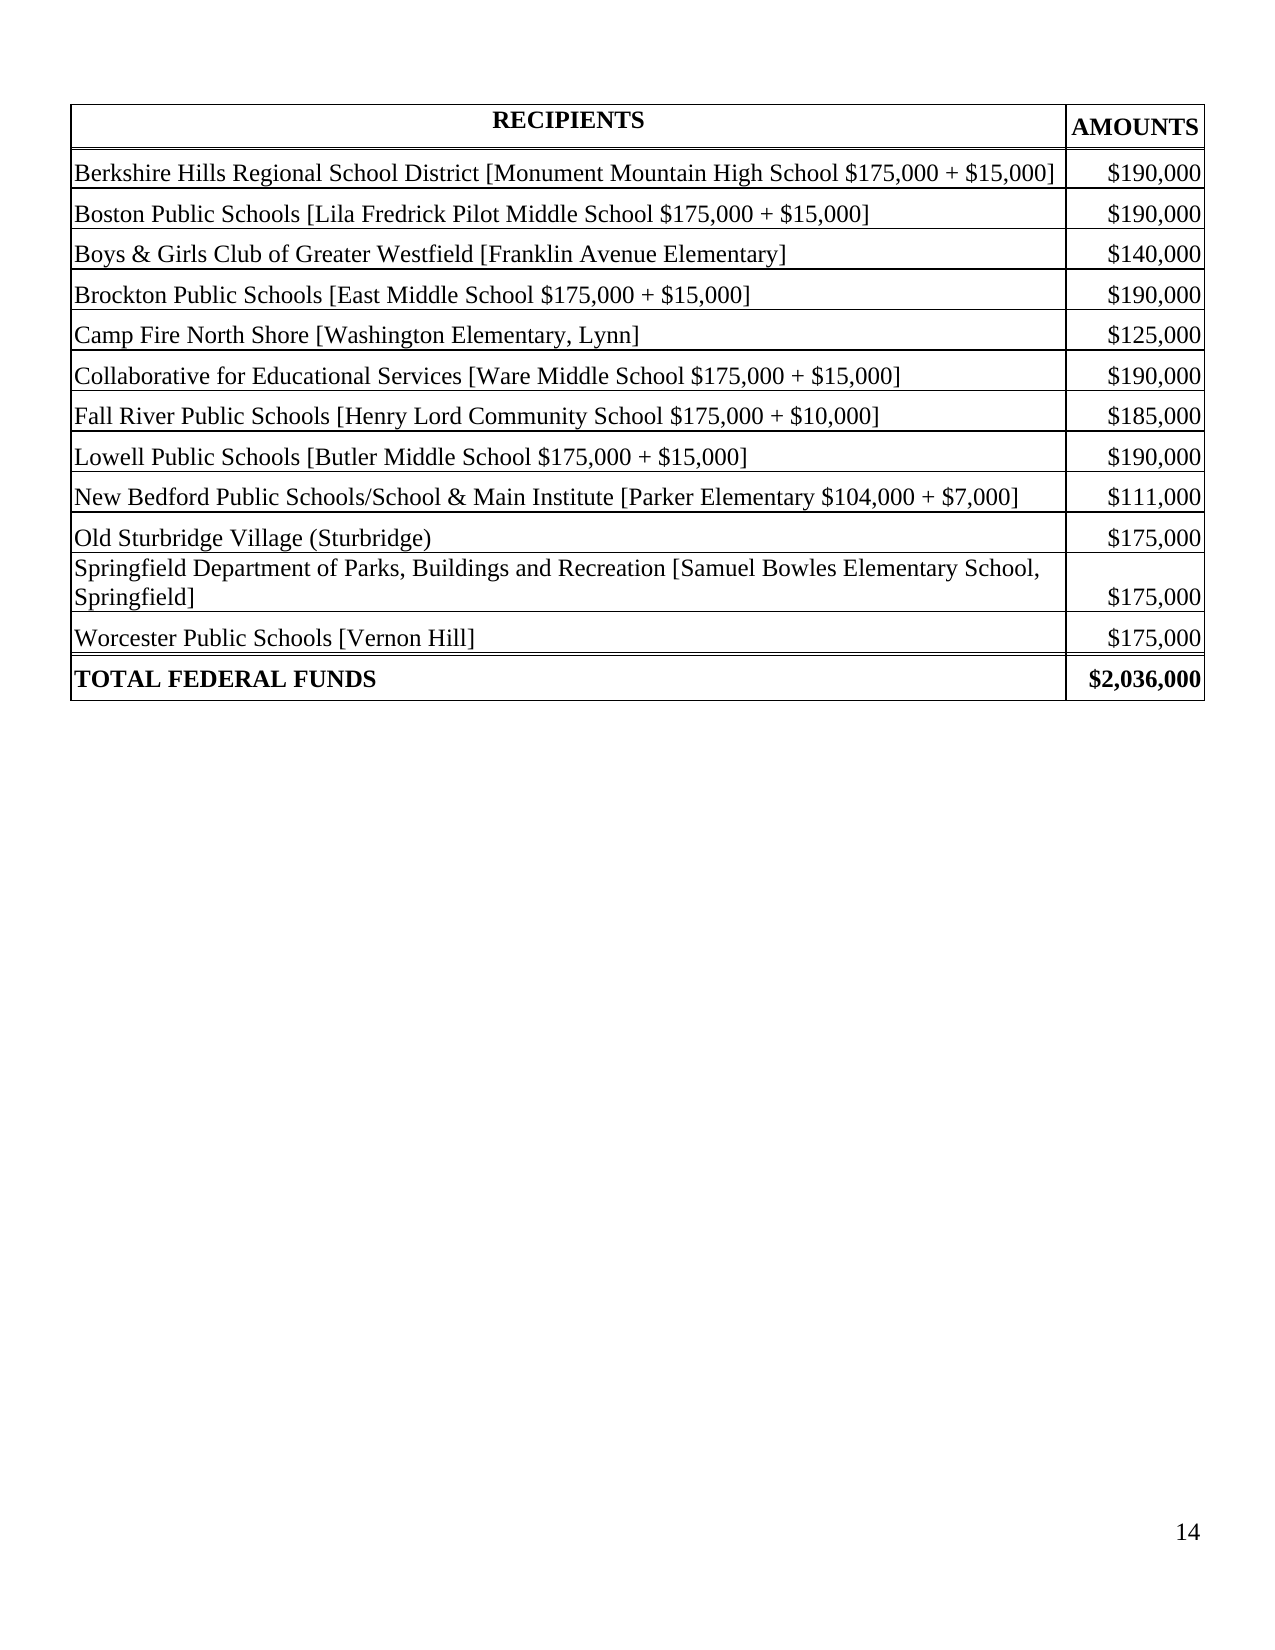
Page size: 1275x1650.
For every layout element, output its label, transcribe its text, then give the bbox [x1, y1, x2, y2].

table_cell TOTAL FEDERAL FUNDS [72, 656, 1065, 700]
table_cell Boys & Girls Club of Greater Westfield [Franklin Avenue Elementary] [72, 229, 1065, 268]
table_cell $185,000 [1067, 391, 1204, 430]
table_cell $140,000 [1067, 229, 1204, 268]
table_cell Springfield Department of Parks, Buildings and Recreation [Samuel Bowles Elementary School, Springfield] [72, 553, 1065, 611]
table_cell Brockton Public Schools [East Middle School $175,000 + $15,000] [72, 270, 1065, 309]
table_header AMOUNTS [1067, 105, 1204, 147]
table_header RECIPIENTS [72, 105, 1065, 147]
table_cell $190,000 [1067, 189, 1204, 228]
table_cell Camp Fire North Shore [Washington Elementary, Lynn] [72, 310, 1065, 349]
table_cell Collaborative for Educational Services [Ware Middle School $175,000 + $15,000] [72, 351, 1065, 390]
table_cell Worcester Public Schools [Vernon Hill] [72, 612, 1065, 651]
table_cell $175,000 [1067, 612, 1204, 651]
table_cell New Bedford Public Schools/School & Main Institute [Parker Elementary $104,000 + $7,000] [72, 472, 1065, 511]
table_cell $190,000 [1067, 150, 1204, 187]
table_cell $190,000 [1067, 351, 1204, 390]
table_cell Boston Public Schools [Lila Fredrick Pilot Middle School $175,000 + $15,000] [72, 189, 1065, 228]
table_cell Fall River Public Schools [Henry Lord Community School $175,000 + $10,000] [72, 391, 1065, 430]
table_cell $2,036,000 [1067, 656, 1204, 700]
table_cell $175,000 [1067, 553, 1204, 611]
table_cell $111,000 [1067, 472, 1204, 511]
table_cell Old Sturbridge Village (Sturbridge) [72, 513, 1065, 552]
table_cell $125,000 [1067, 310, 1204, 349]
table_cell Berkshire Hills Regional School District [Monument Mountain High School $175,000 + $15,000] [72, 150, 1065, 187]
table_cell $190,000 [1067, 270, 1204, 309]
table_cell Lowell Public Schools [Butler Middle School $175,000 + $15,000] [72, 432, 1065, 471]
table_cell $175,000 [1067, 513, 1204, 552]
table_cell $190,000 [1067, 432, 1204, 471]
